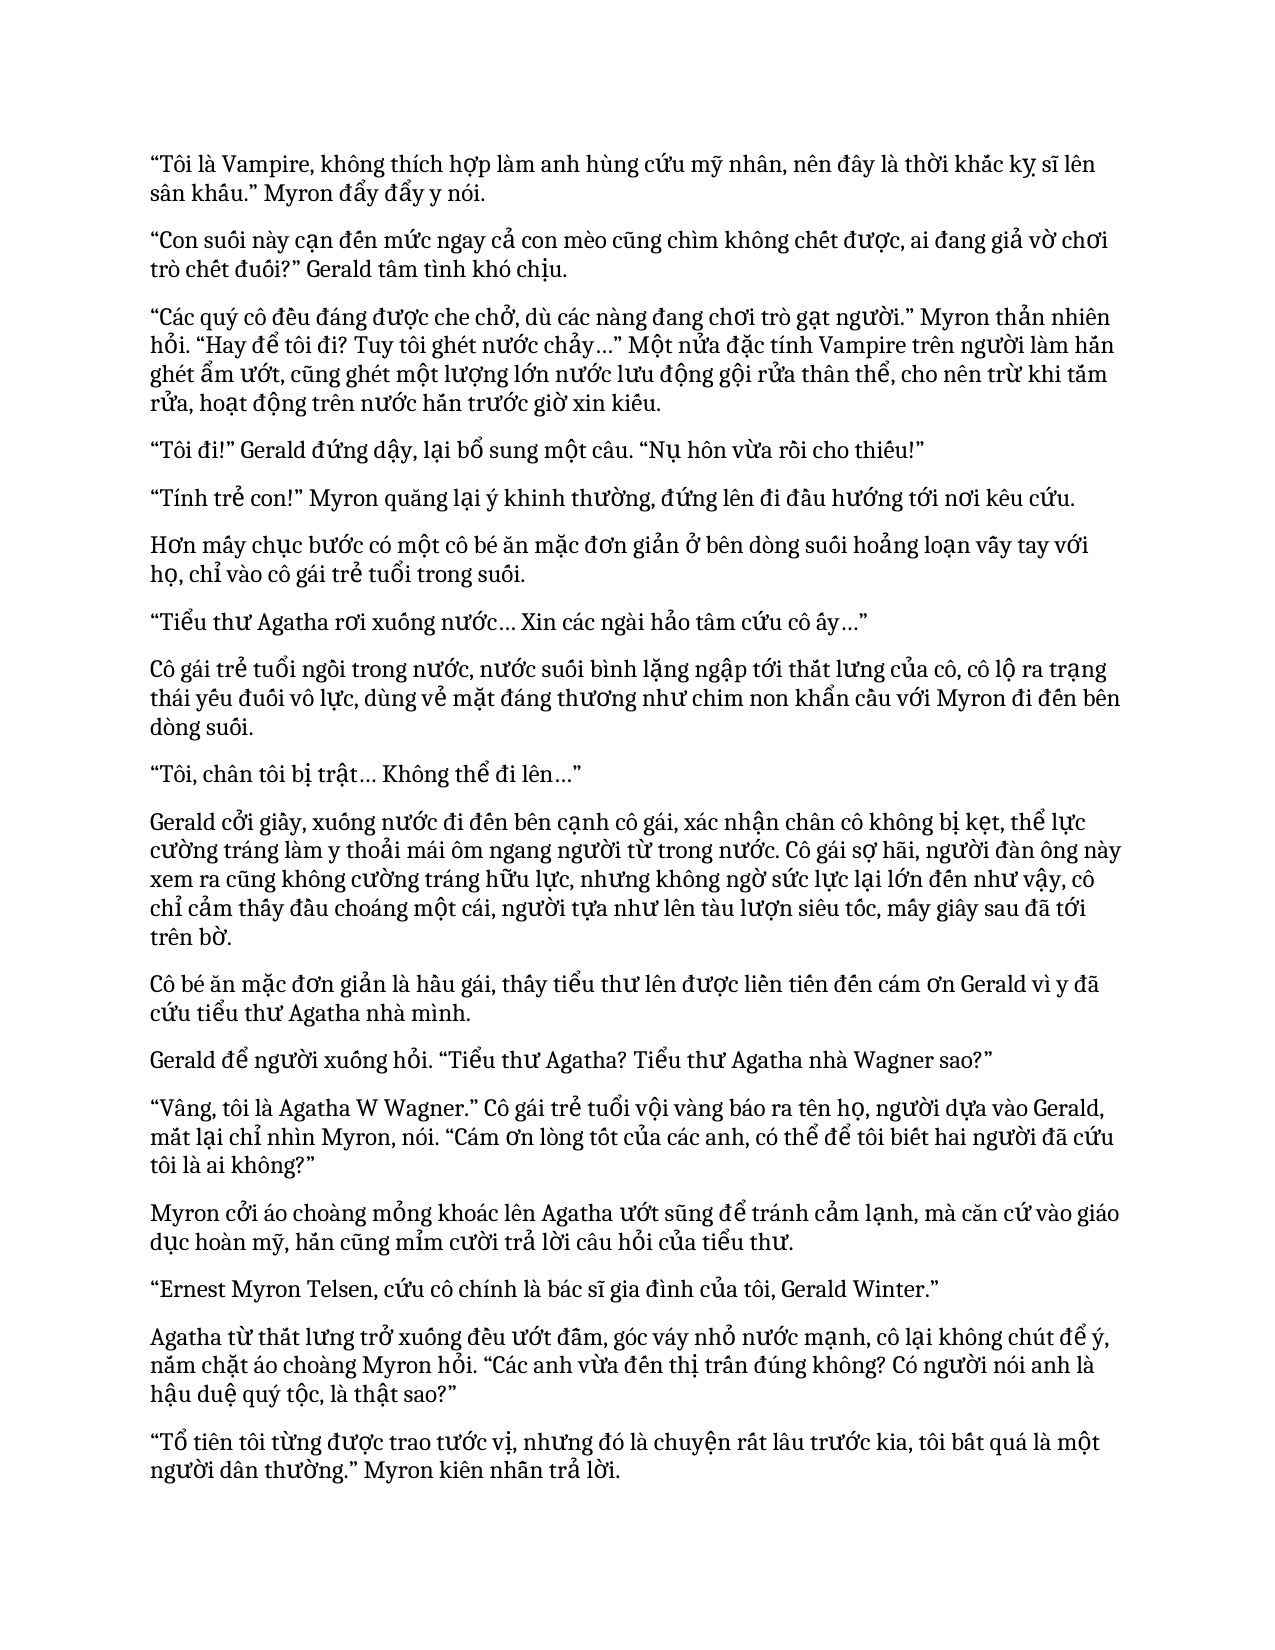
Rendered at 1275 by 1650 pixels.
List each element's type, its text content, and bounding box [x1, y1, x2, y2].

text Gerald cởi giầy, xuống nước đi đến bên cạnh cô gái, xác nhận chân cô không bị kẹt, thể lực cường tráng làm y thoải mái ôm ngang người từ trong nước. Cô gái sợ hãi, người đàn ông này xem ra cũng không cường tráng hữu lực, nhưng không ngờ sức lực lại lớn đến như vậy, cô chỉ cảm thấy đầu choáng một cái, người tựa như lên tàu lượn siêu tốc, mấy giây sau đã tới trên bờ. [150, 807, 1125, 951]
text Agatha từ thắt lưng trở xuống đều ướt đẫm, góc váy nhỏ nước mạnh, cô lại không chút để ý, nắm chặt áo choàng Myron hỏi. “Các anh vừa đến thị trấn đúng không? Có người nói anh là hậu duệ quý tộc, là thật sao?” [150, 1322, 1125, 1409]
text “Ernest Myron Telsen, cứu cô chính là bác sĩ gia đình của tôi, Gerald Winter.” [150, 1275, 1125, 1304]
text Hơn mấy chục bước có một cô bé ăn mặc đơn giản ở bên dòng suối hoảng loạn vẫy tay với họ, chỉ vào cô gái trẻ tuổi trong suối. [150, 531, 1125, 589]
text Cô bé ăn mặc đơn giản là hầu gái, thấy tiểu thư lên được liền tiến đến cám ơn Gerald vì y đã cứu tiểu thư Agatha nhà mình. [150, 970, 1125, 1027]
text “Vâng, tôi là Agatha W Wagner.” Cô gái trẻ tuổi vội vàng báo ra tên họ, người dựa vào Gerald, mắt lại chỉ nhìn Myron, nói. “Cám ơn lòng tốt của các anh, có thể để tôi biết hai người đã cứu tôi là ai không?” [150, 1094, 1125, 1180]
text “Tôi đi!” Gerald đứng dậy, lại bổ sung một câu. “Nụ hôn vừa rồi cho thiếu!” [150, 436, 1125, 465]
text “Các quý cô đều đáng được che chở, dù các nàng đang chơi trò gạt người.” Myron thản nhiên hỏi. “Hay để tôi đi? Tuy tôi ghét nước chảy…” Một nửa đặc tính Vampire trên người làm hắn ghét ẩm ướt, cũng ghét một lượng lớn nước lưu động gội rửa thân thể, cho nên trừ khi tắm rửa, hoạt động trên nước hắn trước giờ xin kiếu. [150, 302, 1125, 417]
text “Con suối này cạn đến mức ngay cả con mèo cũng chìm không chết được, ai đang giả vờ chơi trò chết đuối?” Gerald tâm tình khó chịu. [150, 226, 1125, 284]
text “Tiểu thư Agatha rơi xuống nước… Xin các ngài hảo tâm cứu cô ấy…” [150, 607, 1125, 636]
text “Tôi, chân tôi bị trật… Không thể đi lên…” [150, 760, 1125, 789]
text “Tôi là Vampire, không thích hợp làm anh hùng cứu mỹ nhân, nên đây là thời khắc kỵ sĩ lên sân khấu.” Myron đẩy đẩy y nói. [150, 150, 1125, 207]
text Cô gái trẻ tuổi ngồi trong nước, nước suối bình lặng ngập tới thắt lưng của cô, cô lộ ra trạng thái yếu đuối vô lực, dùng vẻ mặt đáng thương như chim non khẩn cầu với Myron đi đến bên dòng suối. [150, 655, 1125, 741]
text “Tính trẻ con!” Myron quăng lại ý khinh thường, đứng lên đi đầu hướng tới nơi kêu cứu. [150, 484, 1125, 512]
text Gerald để người xuống hỏi. “Tiểu thư Agatha? Tiểu thư Agatha nhà Wagner sao?” [150, 1046, 1125, 1075]
text “Tổ tiên tôi từng được trao tước vị, nhưng đó là chuyện rất lâu trước kia, tôi bất quá là một người dân thường.” Myron kiên nhẫn trả lời. [150, 1427, 1125, 1485]
text Myron cởi áo choàng mỏng khoác lên Agatha ướt sũng để tránh cảm lạnh, mà căn cứ vào giáo dục hoàn mỹ, hắn cũng mỉm cười trả lời câu hỏi của tiểu thư. [150, 1199, 1125, 1256]
